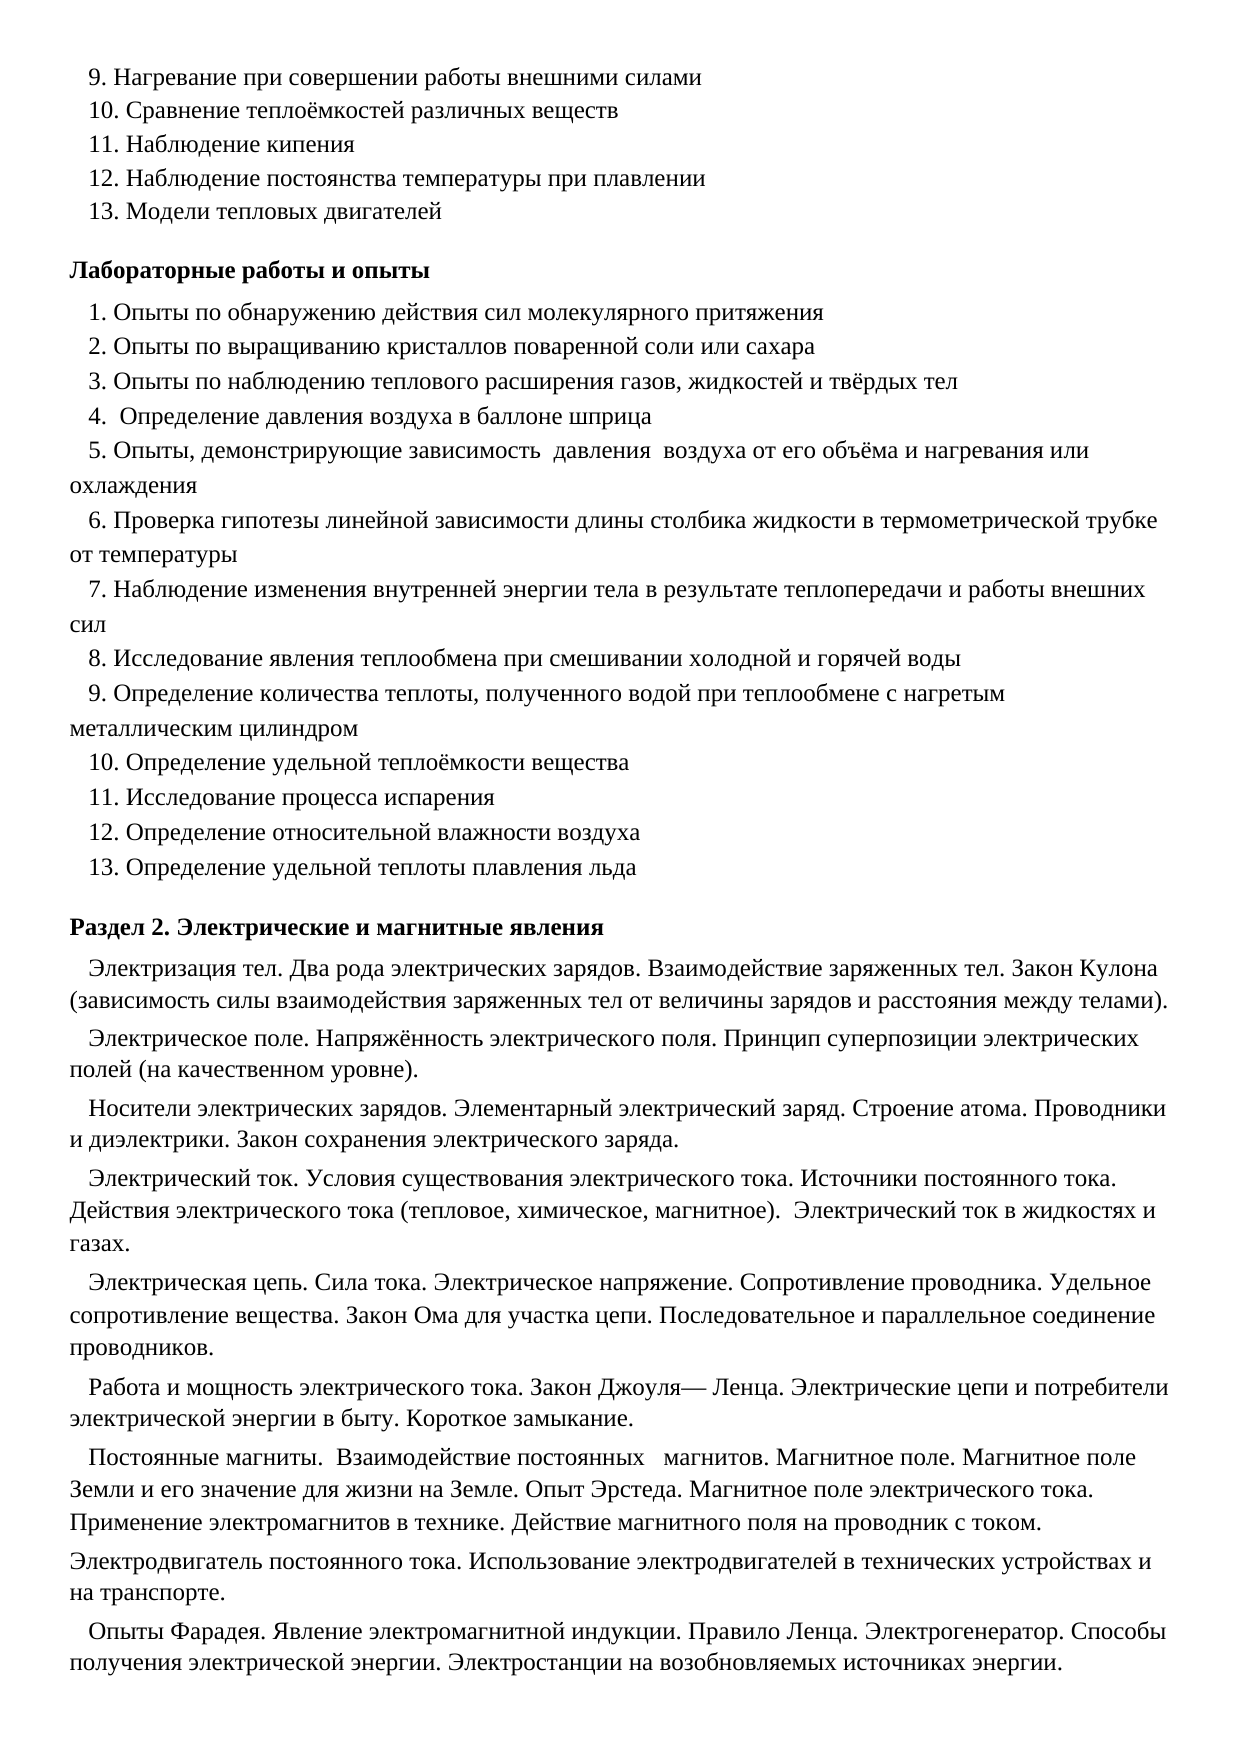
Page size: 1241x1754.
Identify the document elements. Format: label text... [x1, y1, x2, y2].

text Электрический ток. Условия существования электрического тока. Источники постоянного тока. Действия электрического тока (тепловое, химическое, магнитное). Электрический ток в жидкостях и газах. [69, 1163, 1172, 1257]
text Работа и мощность электрического тока. Закон Джоуля— Ленца. Электрические цепи и потребители электрической энер​гии в быту. Короткое замыкание. [69, 1372, 1172, 1432]
text Постоянные магниты. Взаимодействие постоянных магни​тов. Магнитное поле. Магнитное поле Земли и его значение для жизни на Земле. Опыт Эрстеда. Магнитное поле электрического тока. Применение электромагнитов в технике. Действие магнитного поля на проводник с током. [69, 1442, 1157, 1535]
text Электрическая цепь. Сила тока. Электрическое напряжение. Сопротивление проводника. Удельное сопротивление вещества. Закон Ома для участка цепи. Последовательное и параллельное соединение проводников. [69, 1267, 1157, 1361]
text Лабораторные работы и опыты [69, 257, 1172, 284]
text Электрическое поле. Напряжённость электрического поля. Принцип суперпозиции электрических полей (на качественном уровне). [69, 1023, 1142, 1083]
text 9. Нагревание при совершении работы внешними силами 10. Сравнение теплоёмкостей различных веществ 11. Наблюдение кипения 12. Наблюдение постоянства температуры при плавлении 13. Модели тепловых двигателей [88, 62, 707, 225]
text Раздел 2. Электрические и магнитные явления [69, 914, 1172, 941]
text Электродвигатель постоян​ного тока. Использование электродвигателей в технических устройствах и на транспорте. [69, 1546, 1157, 1606]
text 1. Опыты по обнаружению действия сил молекулярного при​тяжения 2. Опыты по выращиванию кристаллов поваренной соли или сахара 3. Опыты по наблюдению теплового расширения газов, жид​костей и твёрдых тел 4. Определение давления воздуха в баллоне шприца 5. Опыты, демонстрирующие зависимость давления воздуха от его объёма и нагревания или охлаждения 6. Проверка гипотезы линейной зависимости длины столбика жидкости в термометрической трубке от температуры 7. Наблюдение изменения внутренней энергии тела в резуль​тате теплопередачи и работы внешних сил 8. Исследование явления теплообмена при смешивании хо​лодной и горячей воды 9. Определение количества теплоты, полученного водой при теплообмене с нагретым металлическим цилиндром 10. Определение удельной теплоёмкости вещества 11. Исследование процесса испарения 12. Определение относительной влажности воздуха 13. Определение удельной теплоты плавления льда [69, 297, 1172, 881]
text Опыты Фарадея. Явление электромагнитной индукции. Пра​вило Ленца. Электрогенератор. Способы получения электрической энергии. Электростанции на возобновляемых источниках энергии. [69, 1616, 1172, 1676]
text Электризация тел. Два рода электрических зарядов. Взаимо​действие заряженных тел. Закон Кулона (зависимость силы взаимодействия заряженных тел от величины зарядов и рассто​яния между телами). [69, 953, 1172, 1013]
text Носители электрических зарядов. Элементарный электриче​ский заряд. Строение атома. Проводники и диэлектрики. Закон сохранения электрического заряда. [69, 1093, 1172, 1153]
